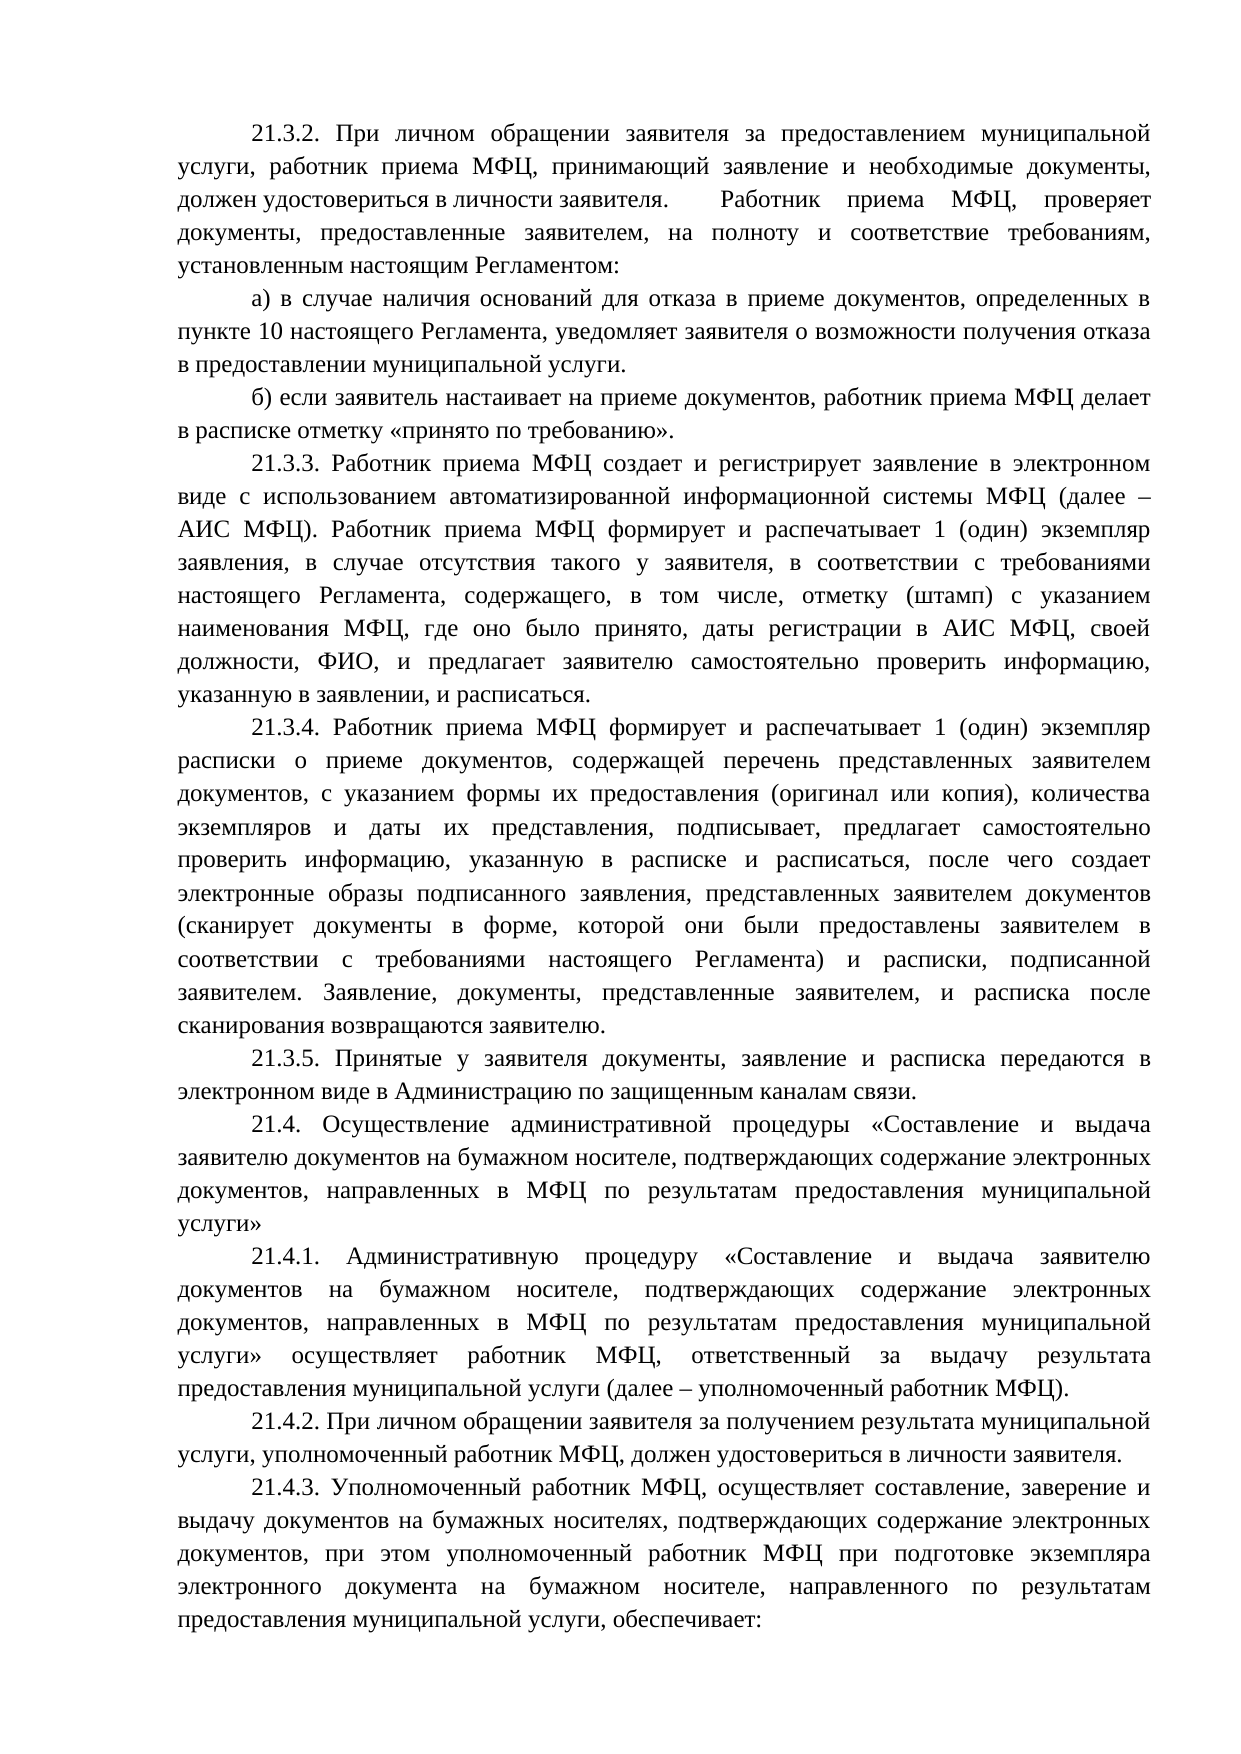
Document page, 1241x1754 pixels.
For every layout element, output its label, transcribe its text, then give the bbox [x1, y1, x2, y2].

text 21.4. Осуществление административной процедуры «Составление и выдача заявителю документов на бумажном носителе, подтверждающих содержание электронных документов, направленных в МФЦ по результатам предоставления муниципальной услуги» [177, 1109, 1152, 1237]
text 21.3.5. Принятые у заявителя документы, заявление и расписка передаются в электронном виде в Администрацию по защищенным каналам связи. [177, 1043, 1152, 1104]
text 21.4.2. При личном обращении заявителя за получением результата муниципальной услуги, уполномоченный работник МФЦ, должен удостовериться в личности заявителя. [177, 1406, 1152, 1468]
text 21.3.2. При личном обращении заявителя за предоставлением муниципальной услуги, работник приема МФЦ, принимающий заявление и необходимые документы, должен удостовериться в личности заявителя. Работник приема МФЦ, проверяет документы, предоставленные заявителем, на полноту и соответствие требованиям, установленным настоящим Регламентом: [177, 118, 1152, 279]
text 21.4.1. Административную процедуру «Составление и выдача заявителю документов на бумажном носителе, подтверждающих содержание электронных документов, направленных в МФЦ по результатам предоставления муниципальной услуги» осуществляет работник МФЦ, ответственный за выдачу результата предоставления муниципальной услуги (далее – уполномоченный работник МФЦ). [177, 1241, 1152, 1402]
text 21.3.3. Работник приема МФЦ создает и регистрирует заявление в электронном виде с использованием автоматизированной информационной системы МФЦ (далее – АИС МФЦ). Работник приема МФЦ формирует и распечатывает 1 (один) экземпляр заявления, в случае отсутствия такого у заявителя, в соответствии с требованиями настоящего Регламента, содержащего, в том числе, отметку (штамп) с указанием наименования МФЦ, где оно было принято, даты регистрации в АИС МФЦ, своей должности, ФИО, и предлагает заявителю самостоятельно проверить информацию, указанную в заявлении, и расписаться. [177, 448, 1152, 708]
text 21.4.3. Уполномоченный работник МФЦ, осуществляет составление, заверение и выдачу документов на бумажных носителях, подтверждающих содержание электронных документов, при этом уполномоченный работник МФЦ при подготовке экземпляра электронного документа на бумажном носителе, направленного по результатам предоставления муниципальной услуги, обеспечивает: [177, 1472, 1152, 1633]
text а) в случае наличия оснований для отказа в приеме документов, определенных в пункте 10 настоящего Регламента, уведомляет заявителя о возможности получения отказа в предоставлении муниципальной услуги. [177, 283, 1152, 378]
text 21.3.4. Работник приема МФЦ формирует и распечатывает 1 (один) экземпляр расписки о приеме документов, содержащей перечень представленных заявителем документов, с указанием формы их предоставления (оригинал или копия), количества экземпляров и даты их представления, подписывает, предлагает самостоятельно проверить информацию, указанную в расписке и расписаться, после чего создает электронные образы подписанного заявления, представленных заявителем документов (сканирует документы в форме, которой они были предоставлены заявителем в соответствии с требованиями настоящего Регламента) и расписки, подписанной заявителем. Заявление, документы, представленные заявителем, и расписка после сканирования возвращаются заявителю. [177, 712, 1152, 1038]
text б) если заявитель настаивает на приеме документов, работник приема МФЦ делает в расписке отметку «принято по требованию». [177, 382, 1152, 444]
